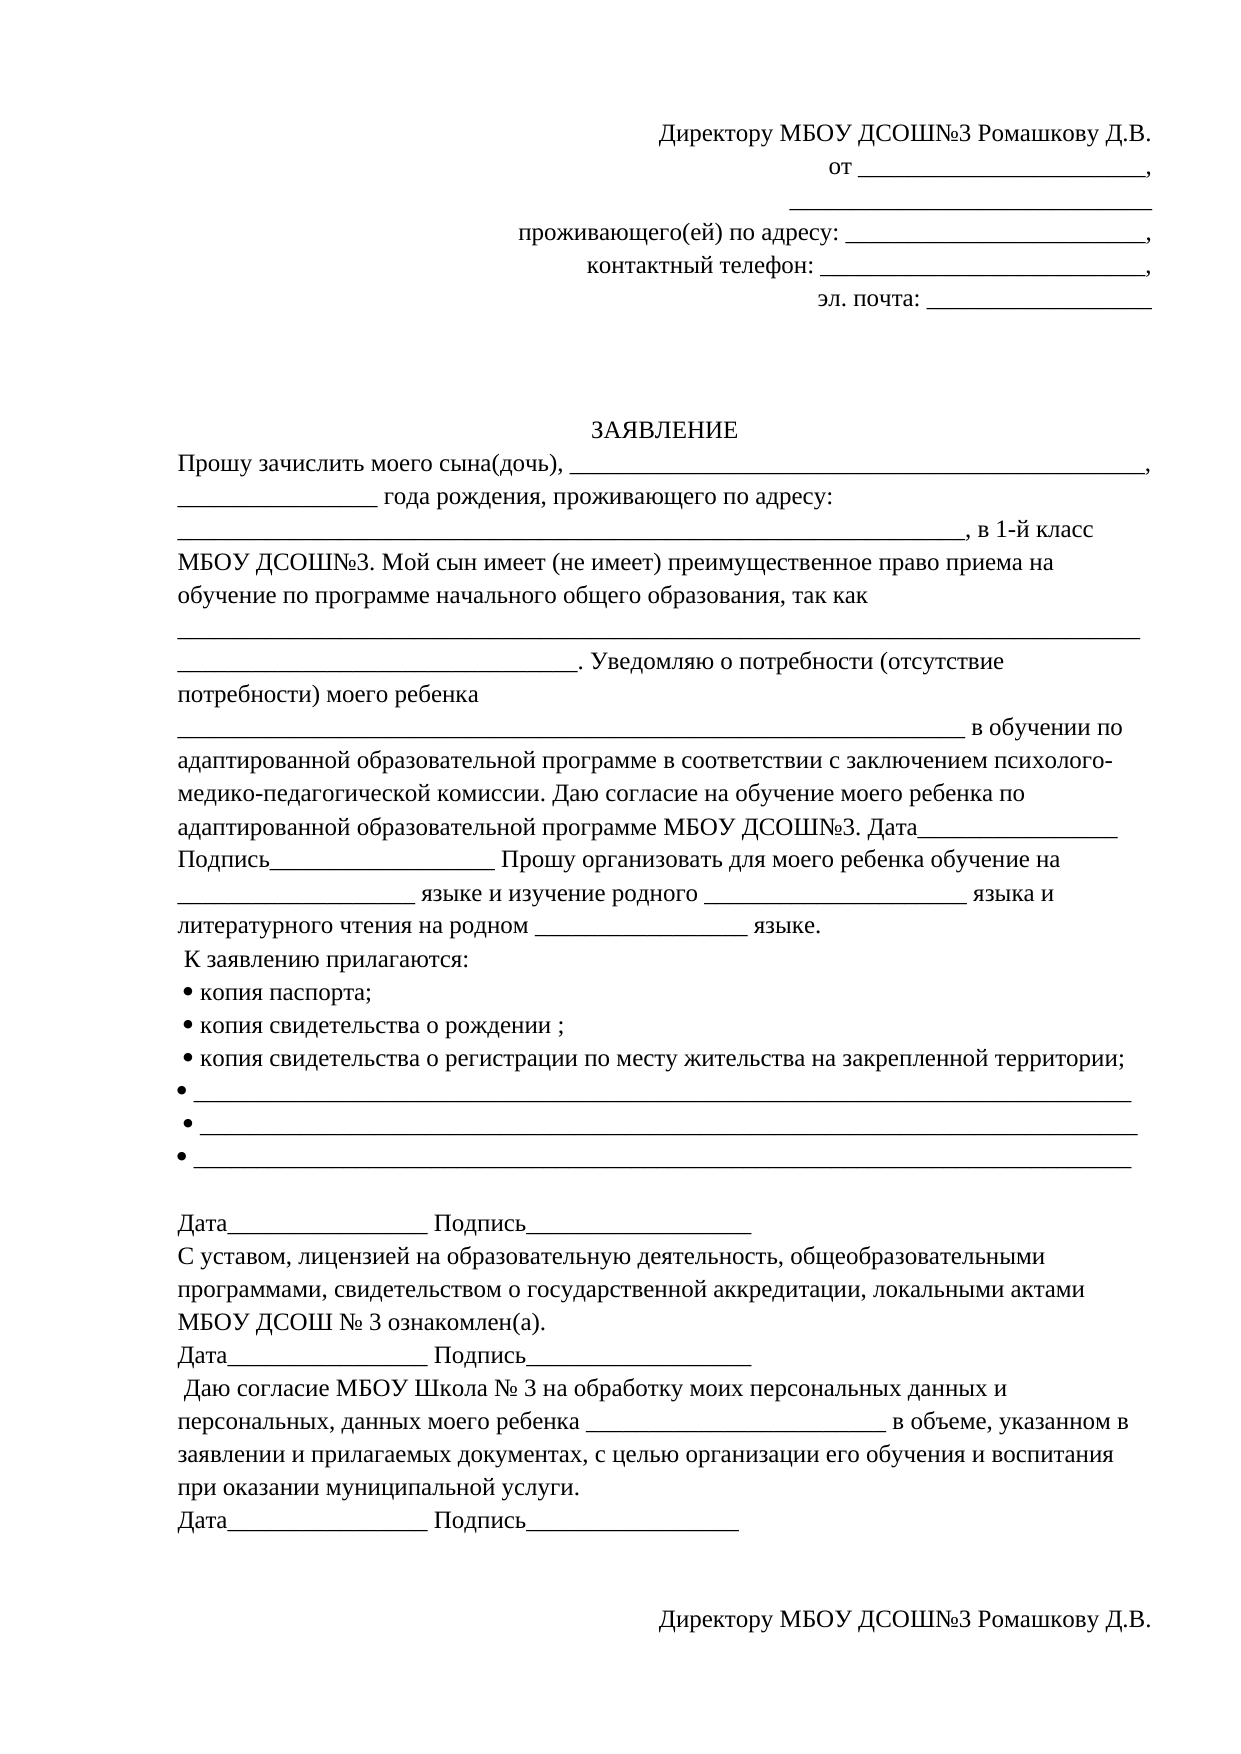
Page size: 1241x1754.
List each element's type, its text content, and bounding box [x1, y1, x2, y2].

text Даю согласие МБОУ Школа № 3 на обработку моих персональных данных и персональных, данных моего ребенка ________________________ в объеме, указанном в заявлении и прилагаемых документах, с целью организации его обучения и воспитания при оказании муниципальной услуги. [177, 1373, 1152, 1501]
text копия свидетельства о регистрации по месту жительства на закрепленной территории; [177, 1043, 1152, 1071]
text Прошу зачислить моего сына(дочь), ______________________________________________, ________________ года рождения, проживающего по адресу: _______________________________________________________________, в 1-й класс МБОУ ДСОШ№3. Мой сын имеет (не имеет) преимущественное право приема на обучение по программе начального общего образования, так как _____________________________________________________________________________________________________________. Уведомляю о потребности (отсутствие потребности) моего ребенка _______________________________________________________________ в обучении по адаптированной образовательной программе в соответствии с заключением психолого-медико-педагогической комиссии. Даю согласие на обучение моего ребенка по адаптированной образовательной программе МБОУ ДСОШ№3. Дата________________ Подпись__________________ Прошу организовать для моего ребенка обучение на ___________________ языке и изучение родного _____________________ языка и литературного чтения на родном _________________ языке. [177, 448, 1152, 939]
text ___________________________________________________________________________ [177, 1142, 1152, 1171]
text проживающего(ей) по адресу: ________________________, [177, 217, 1152, 246]
text Дата________________ Подпись__________________ [177, 1340, 1152, 1369]
text ___________________________________________________________________________ [177, 1109, 1152, 1137]
text ___________________________________________________________________________ [177, 1076, 1152, 1104]
text Дата________________ Подпись_________________ [177, 1505, 1152, 1534]
text ЗАЯВЛЕНИЕ [177, 415, 1152, 444]
text копия паспорта; [177, 977, 1152, 1005]
text С уставом, лицензией на образовательную деятельность, общеобразовательными программами, свидетельством о государственной аккредитации, локальными актами МБОУ ДСОШ № 3 ознакомлен(а). [177, 1241, 1152, 1336]
text Директору МБОУ ДСОШ№3 Ромашкову Д.В. [177, 118, 1152, 147]
text К заявлению прилагаются: [177, 944, 1152, 972]
text Дата________________ Подпись__________________ [177, 1208, 1152, 1237]
text _____________________________ [177, 184, 1152, 213]
text контактный телефон: __________________________, [177, 250, 1152, 279]
text копия свидетельства о рождении ; [177, 1010, 1152, 1038]
text эл. почта: __________________ [177, 283, 1152, 312]
text Директору МБОУ ДСОШ№3 Ромашкову Д.В. [177, 1604, 1152, 1633]
text от _______________________, [177, 151, 1152, 180]
